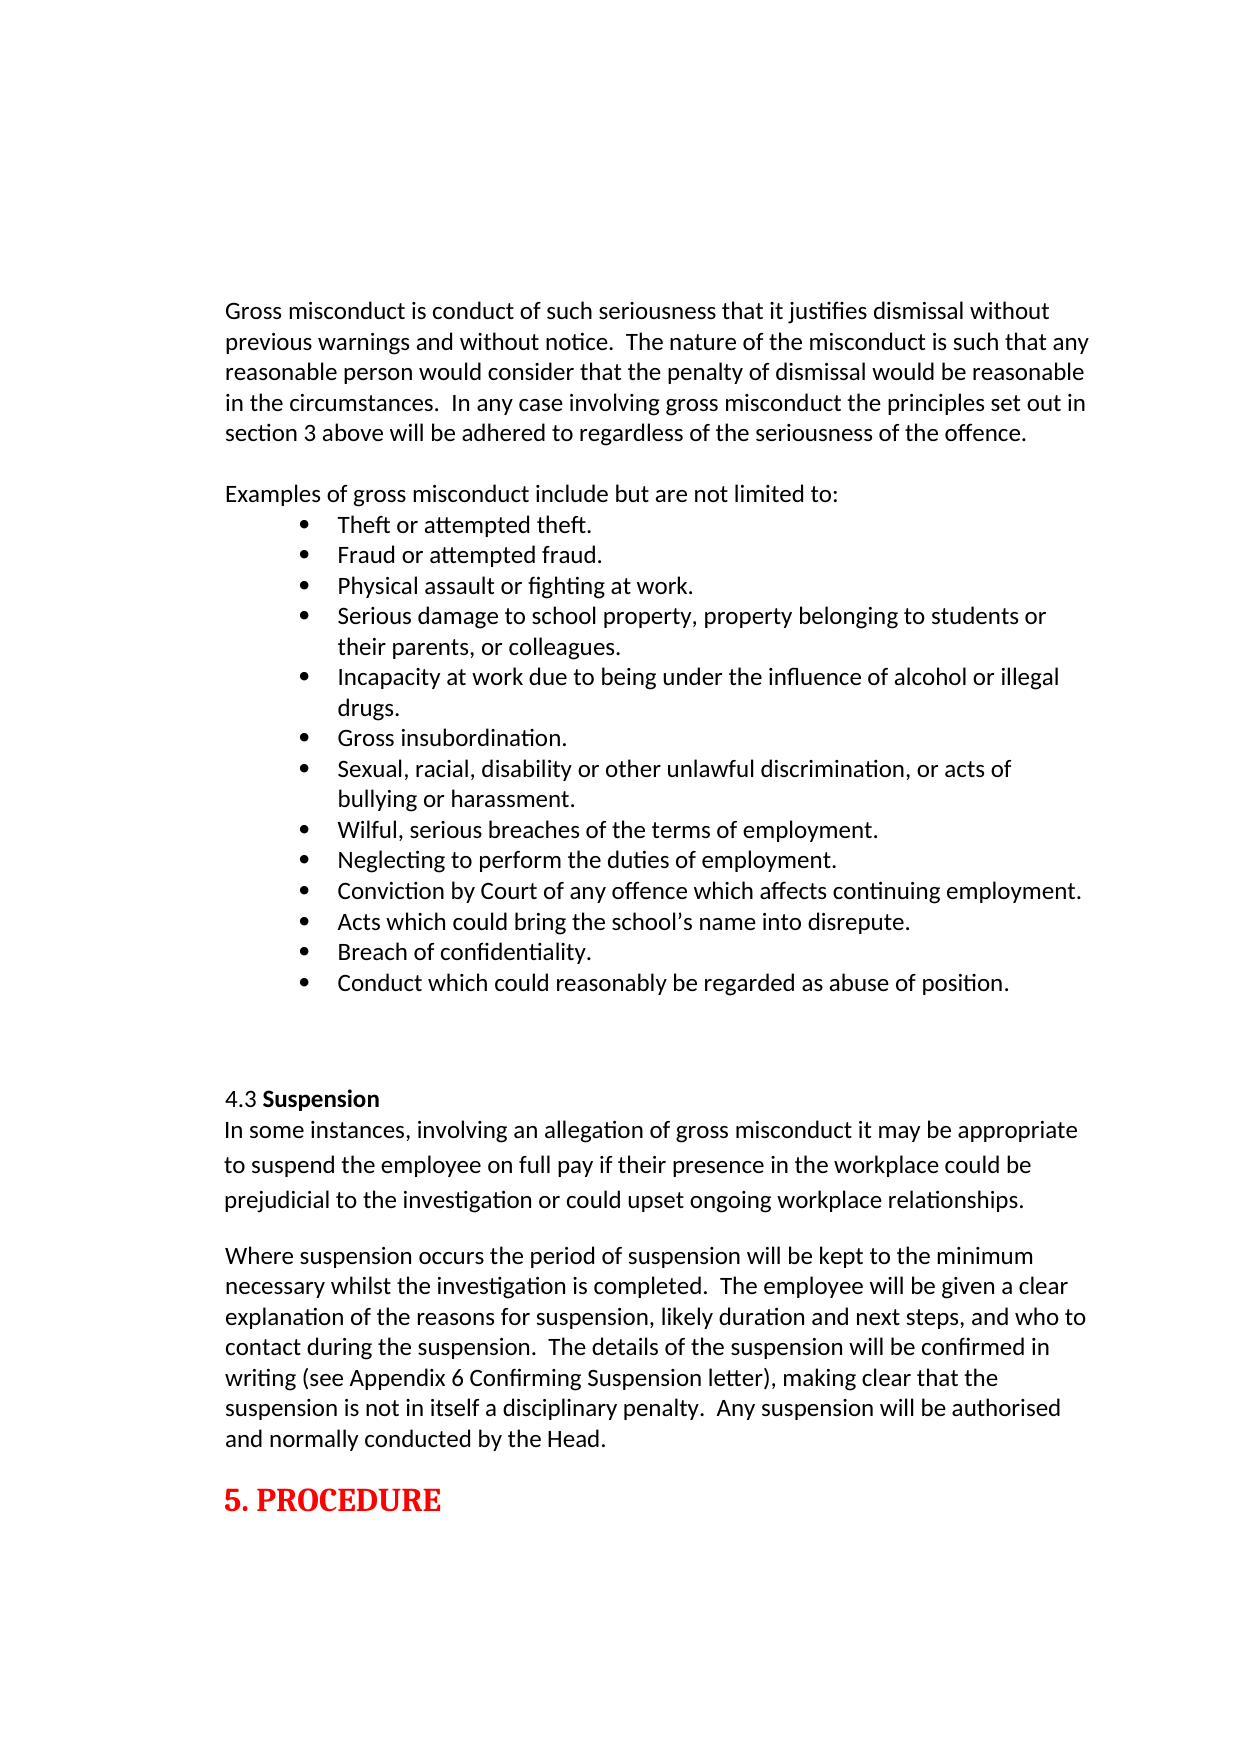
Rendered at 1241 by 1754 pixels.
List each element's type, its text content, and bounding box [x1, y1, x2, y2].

list Gross insubordination. [300, 723, 1090, 753]
list Conviction by Court of any offence which affects continuing employment. [300, 875, 1090, 906]
list Sexual, racial, disability or other unlawful discrimination, or acts of bullying or harassment. [300, 753, 1090, 814]
list Neglecting to perform the duties of employment. [300, 845, 1090, 875]
list Wilful, serious breaches of the terms of employment. [300, 814, 1090, 845]
text 5. PROCEDURE [224, 1482, 1090, 1520]
text 4.3 Suspension [150, 1084, 1090, 1114]
list In some instances, involving an allegation of gross misconduct it may be appropriate to suspend the employee on full pay if their presence in the workplace could be prejudicial to the investigation or could upset ongoing workplace relationships. [224, 1114, 1090, 1215]
list Physical assault or fighting at work. [300, 570, 1090, 601]
list Conduct which could reasonably be regarded as abuse of position. [300, 967, 1090, 997]
list Fraud or attempted fraud. [300, 539, 1090, 570]
text Examples of gross misconduct include but are not limited to: [150, 478, 1090, 509]
text Gross misconduct is conduct of such seriousness that it justifies dismissal without previous warnings and without notice. The nature of the misconduct is such that any reasonable person would consider that the penalty of dismissal would be reasonable in the circumstances. In any case involving gross misconduct the principles set out in section 3 above will be adhered to regardless of the seriousness of the offence. [225, 295, 1090, 448]
list Serious damage to school property, property belonging to students or their parents, or colleagues. [300, 601, 1090, 662]
list Breach of confidentiality. [300, 936, 1090, 967]
text Where suspension occurs the period of suspension will be kept to the minimum necessary whilst the investigation is completed. The employee will be given a clear explanation of the reasons for suspension, likely duration and next steps, and who to contact during the suspension. The details of the suspension will be confirmed in writing (see Appendix 6 Confirming Suspension letter), making clear that the suspension is not in itself a disciplinary penalty. Any suspension will be authorised and normally conducted by the Head. [225, 1240, 1090, 1454]
list Theft or attempted theft. [300, 509, 1090, 539]
list Incapacity at work due to being under the influence of alcohol or illegal drugs. [300, 662, 1090, 723]
list Acts which could bring the school’s name into disrepute. [300, 906, 1090, 936]
